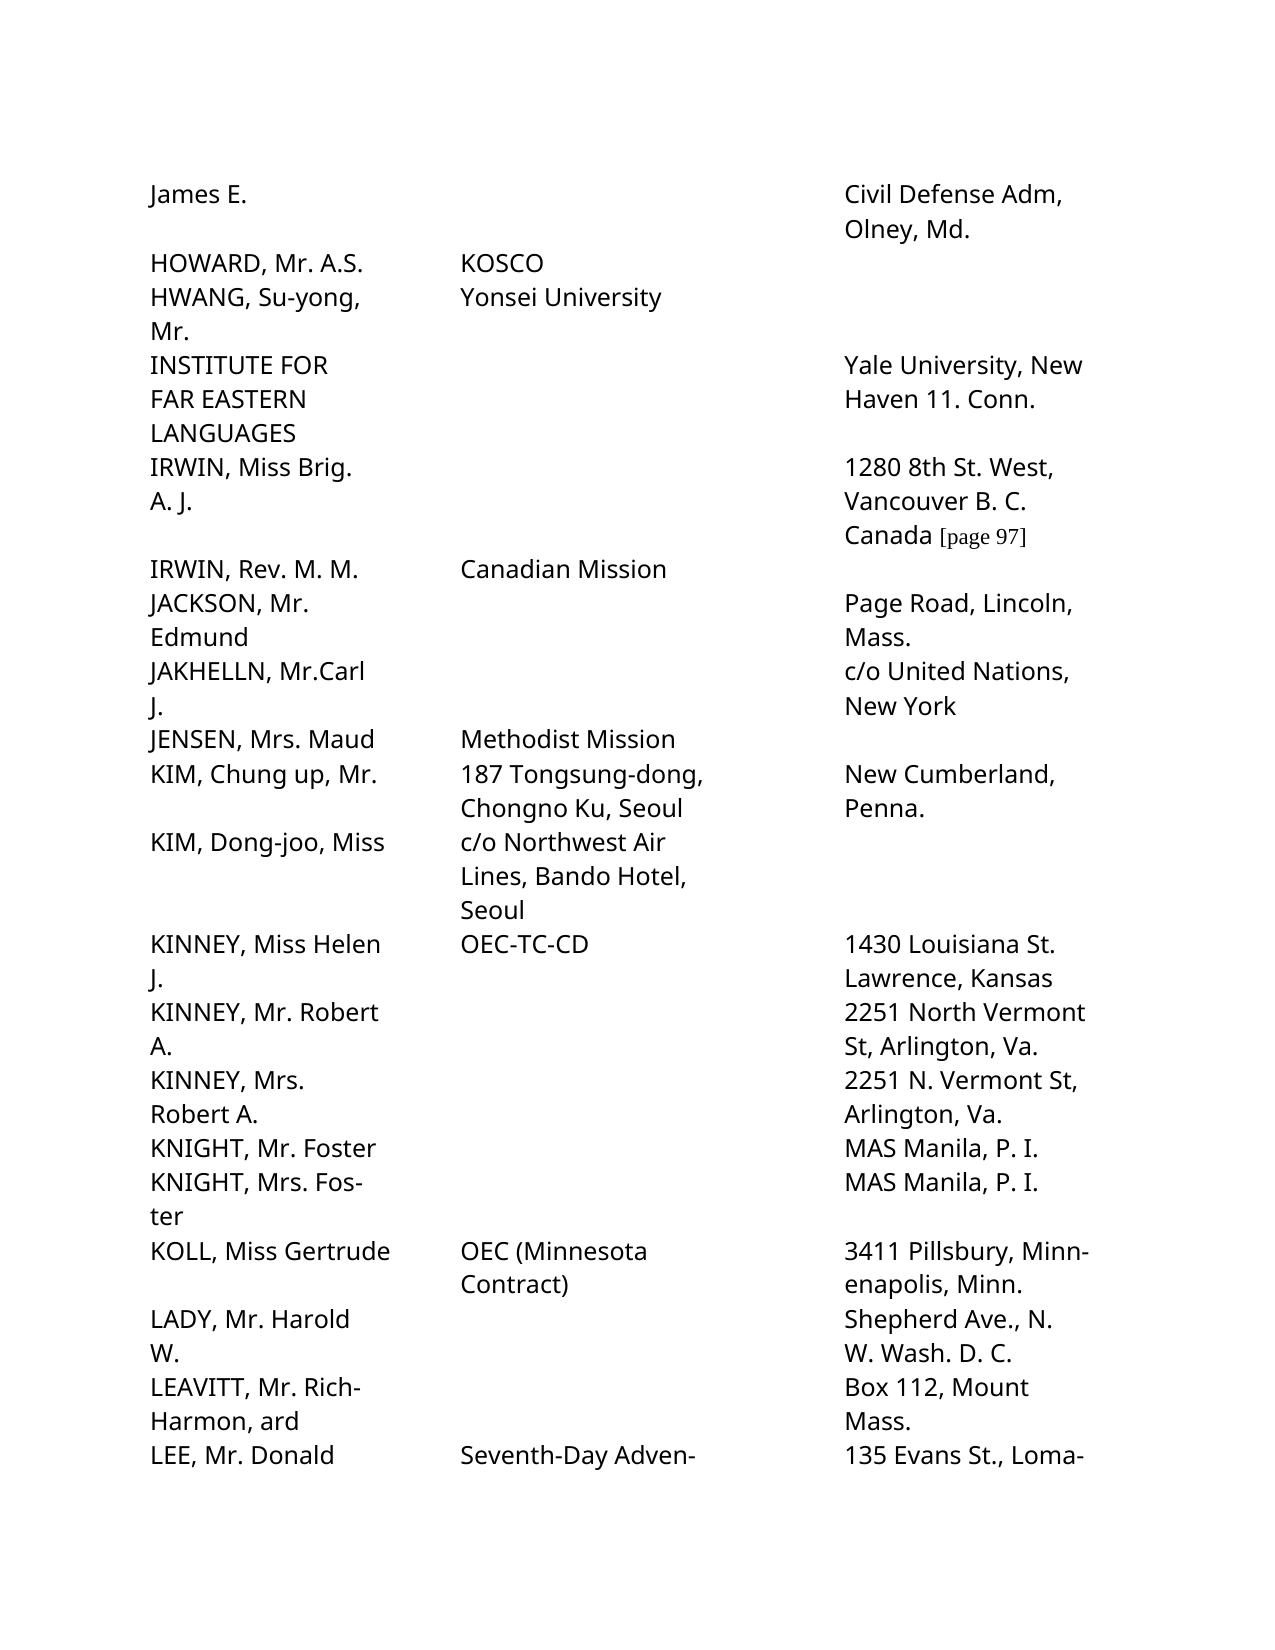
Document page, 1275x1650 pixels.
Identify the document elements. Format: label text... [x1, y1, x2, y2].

text Contract) enapolis, Minn. [150, 1267, 1125, 1301]
text A. J. Vancouver B. C. [150, 484, 1125, 518]
text KOLL, Miss Gertrude OEC (Minnesota 3411 Pillsbury, Minn- [150, 1233, 1125, 1267]
text J. New York [150, 688, 1125, 722]
text Seoul [150, 892, 1125, 927]
text IRWIN, Miss Brig. 1280 8th St. West, [150, 450, 1125, 484]
text W. W. Wash. D. C. [150, 1335, 1125, 1369]
text KNIGHT, Mr. Foster MAS Manila, P. I. [150, 1131, 1125, 1165]
text J. Lawrence, Kansas [150, 961, 1125, 995]
text KINNEY, Mrs. 2251 N. Vermont St, [150, 1063, 1125, 1097]
text IRWIN, Rev. M. M. Canadian Mission [150, 552, 1125, 586]
text KINNEY, Miss Helen OEC-TC-CD 1430 Louisiana St. [150, 927, 1125, 961]
text KNIGHT, Mrs. Fos- MAS Manila, P. I. [150, 1165, 1125, 1199]
text Edmund Mass. [150, 620, 1125, 654]
text LADY, Mr. Harold Shepherd Ave., N. [150, 1301, 1125, 1335]
text James E. Civil Defense Adm, [150, 177, 1125, 211]
text HWANG, Su-yong, Yonsei University [150, 279, 1125, 313]
text LEE, Mr. Donald Seventh-Day Adven- 135 Evans St., Loma- [150, 1437, 1125, 1472]
text JACKSON, Mr. Page Road, Lincoln, [150, 586, 1125, 620]
text Canada [page 97] [150, 518, 1125, 552]
text Olney, Md. [150, 211, 1125, 245]
text Robert A. Arlington, Va. [150, 1097, 1125, 1131]
text KIM, Dong-joo, Miss c/o Northwest Air [150, 824, 1125, 858]
text ter [150, 1199, 1125, 1233]
text LANGUAGES [150, 416, 1125, 450]
text Mr. [150, 313, 1125, 347]
text INSTITUTE FOR Yale University, New [150, 347, 1125, 382]
text KINNEY, Mr. Robert 2251 North Vermont [150, 995, 1125, 1029]
text JENSEN, Mrs. Maud Methodist Mission [150, 722, 1125, 756]
text LEAVITT, Mr. Rich- Box 112, Mount Harmon, ard Mass. [150, 1369, 1125, 1437]
text KIM, Chung up, Mr. 187 Tongsung-dong, New Cumberland, [150, 756, 1125, 790]
text HOWARD, Mr. A.S. KOSCO [150, 245, 1125, 279]
text FAR EASTERN Haven 11. Conn. [150, 382, 1125, 416]
text JAKHELLN, Mr.Carl c/o United Nations, [150, 654, 1125, 688]
text Chongno Ku, Seoul Penna. [150, 790, 1125, 824]
text A. St, Arlington, Va. [150, 1029, 1125, 1063]
text Lines, Bando Hotel, [150, 858, 1125, 892]
